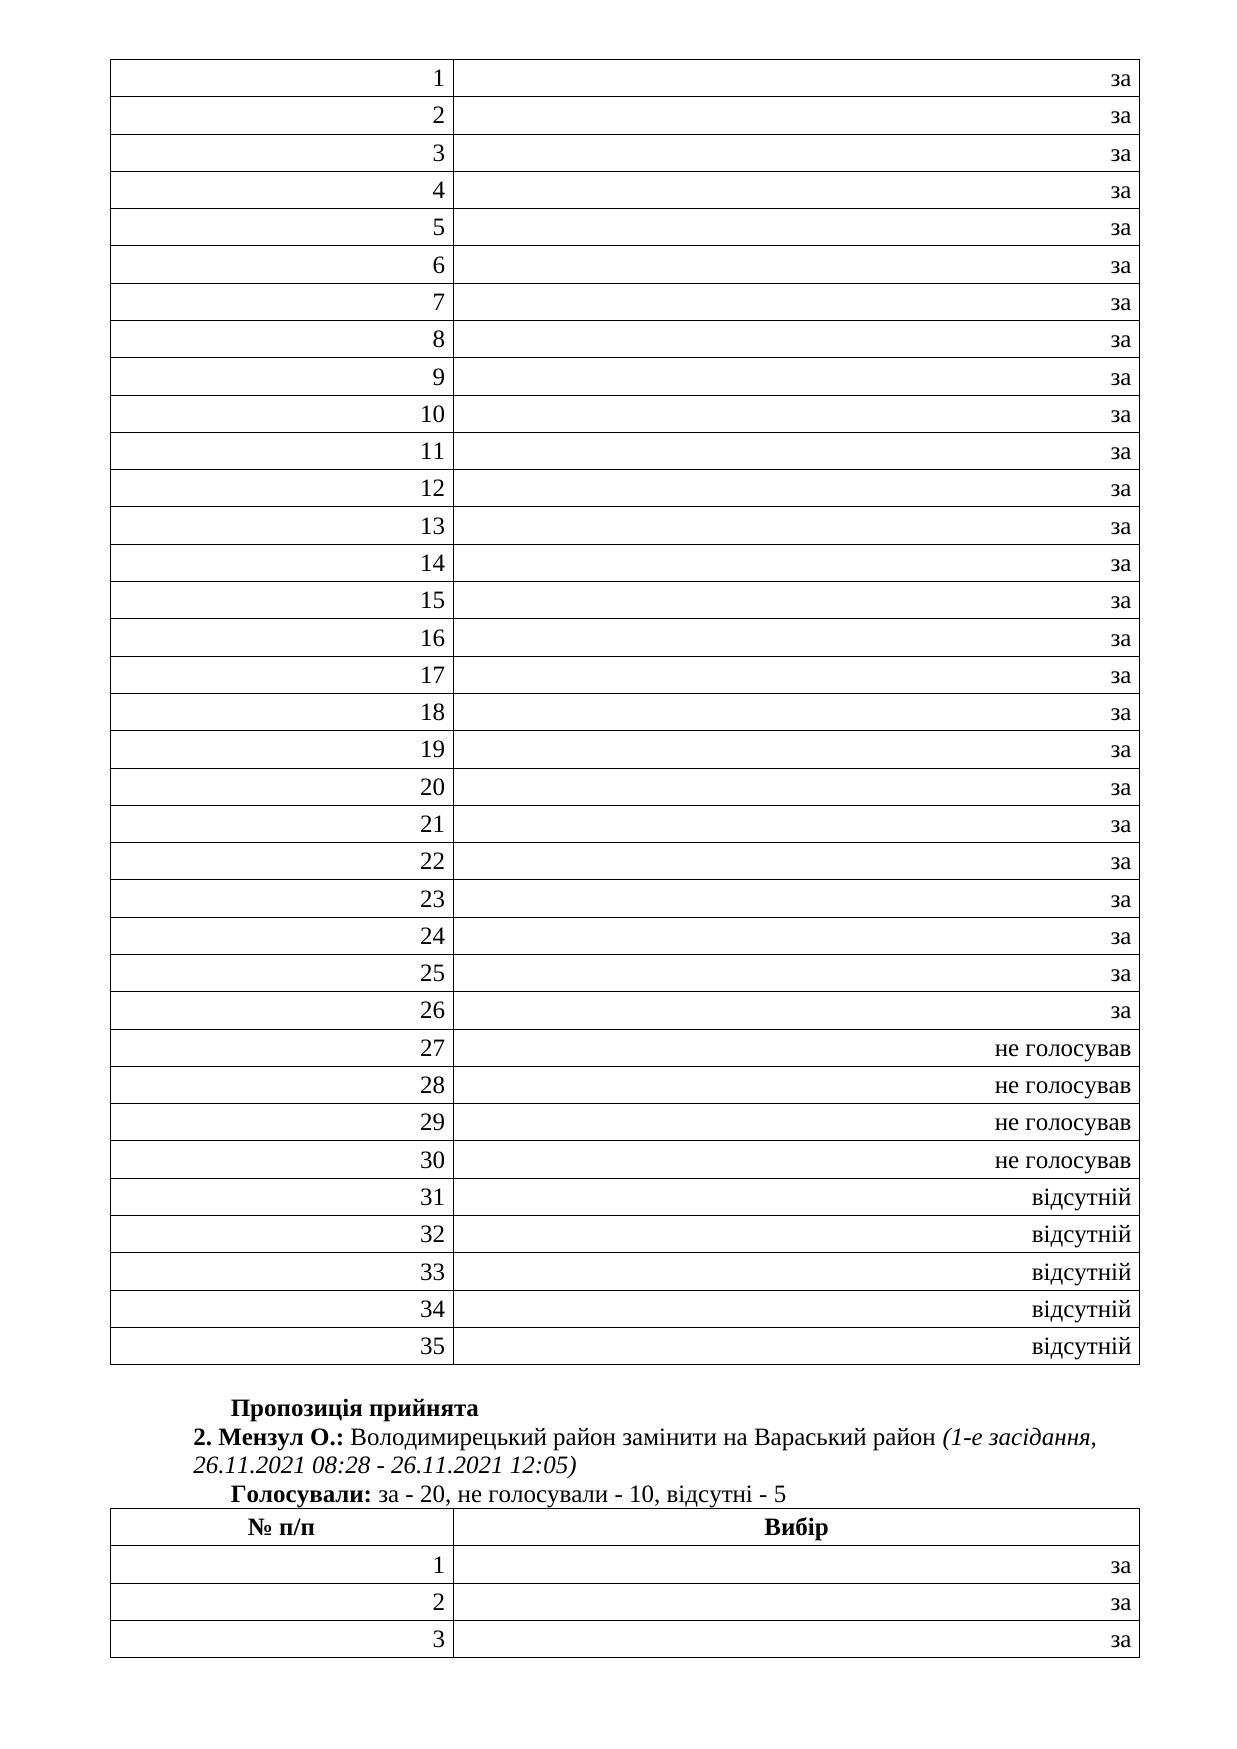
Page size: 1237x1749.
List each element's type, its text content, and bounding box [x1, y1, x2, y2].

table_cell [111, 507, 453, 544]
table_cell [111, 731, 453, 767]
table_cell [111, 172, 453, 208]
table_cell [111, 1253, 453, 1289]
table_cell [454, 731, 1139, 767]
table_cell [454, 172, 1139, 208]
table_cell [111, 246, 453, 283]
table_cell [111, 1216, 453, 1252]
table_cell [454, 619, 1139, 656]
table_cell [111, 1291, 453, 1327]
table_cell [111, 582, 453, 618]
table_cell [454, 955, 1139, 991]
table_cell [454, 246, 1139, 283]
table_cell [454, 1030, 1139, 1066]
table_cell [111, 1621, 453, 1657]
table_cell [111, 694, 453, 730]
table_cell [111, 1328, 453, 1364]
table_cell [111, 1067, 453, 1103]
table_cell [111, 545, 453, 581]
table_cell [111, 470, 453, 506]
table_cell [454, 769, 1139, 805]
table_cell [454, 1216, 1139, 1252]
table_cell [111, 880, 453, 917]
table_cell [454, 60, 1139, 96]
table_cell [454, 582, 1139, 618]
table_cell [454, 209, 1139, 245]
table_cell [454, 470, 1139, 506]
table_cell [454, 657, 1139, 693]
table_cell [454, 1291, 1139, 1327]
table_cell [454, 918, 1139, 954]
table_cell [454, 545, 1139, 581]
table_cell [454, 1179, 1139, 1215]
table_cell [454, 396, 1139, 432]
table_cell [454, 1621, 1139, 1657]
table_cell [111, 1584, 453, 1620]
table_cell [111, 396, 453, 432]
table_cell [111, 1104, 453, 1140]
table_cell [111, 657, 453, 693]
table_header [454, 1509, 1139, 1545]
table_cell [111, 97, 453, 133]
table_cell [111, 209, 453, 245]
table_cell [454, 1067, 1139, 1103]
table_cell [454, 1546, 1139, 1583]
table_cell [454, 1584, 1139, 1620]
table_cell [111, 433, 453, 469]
text Голосували: за - 20, не голосували - 10, відсутні - 5 [231, 1479, 1148, 1508]
text 2. Мензул О.: Володимирецький район замінити на Вараський район (1-е засідання, 26.11.2021 08:28 - 26.11.2021 12:05) [193, 1422, 1148, 1479]
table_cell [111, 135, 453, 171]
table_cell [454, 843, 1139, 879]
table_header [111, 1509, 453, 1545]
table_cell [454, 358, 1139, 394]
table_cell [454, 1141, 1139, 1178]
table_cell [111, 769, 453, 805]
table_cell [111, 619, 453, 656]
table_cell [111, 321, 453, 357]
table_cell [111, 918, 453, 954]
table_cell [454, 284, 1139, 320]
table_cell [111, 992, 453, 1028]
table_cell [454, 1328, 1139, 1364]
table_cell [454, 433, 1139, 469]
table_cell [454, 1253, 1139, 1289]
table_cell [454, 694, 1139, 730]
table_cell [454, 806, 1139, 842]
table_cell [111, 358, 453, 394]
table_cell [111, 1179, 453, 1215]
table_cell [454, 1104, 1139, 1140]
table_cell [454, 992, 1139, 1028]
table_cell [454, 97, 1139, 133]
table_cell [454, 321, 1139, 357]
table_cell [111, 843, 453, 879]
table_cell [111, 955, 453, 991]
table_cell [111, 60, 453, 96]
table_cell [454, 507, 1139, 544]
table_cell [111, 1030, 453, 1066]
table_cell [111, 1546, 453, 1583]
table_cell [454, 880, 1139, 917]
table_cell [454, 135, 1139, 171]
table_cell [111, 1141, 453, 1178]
text Пропозиція прийнята [231, 1364, 1148, 1422]
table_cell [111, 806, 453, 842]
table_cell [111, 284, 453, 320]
